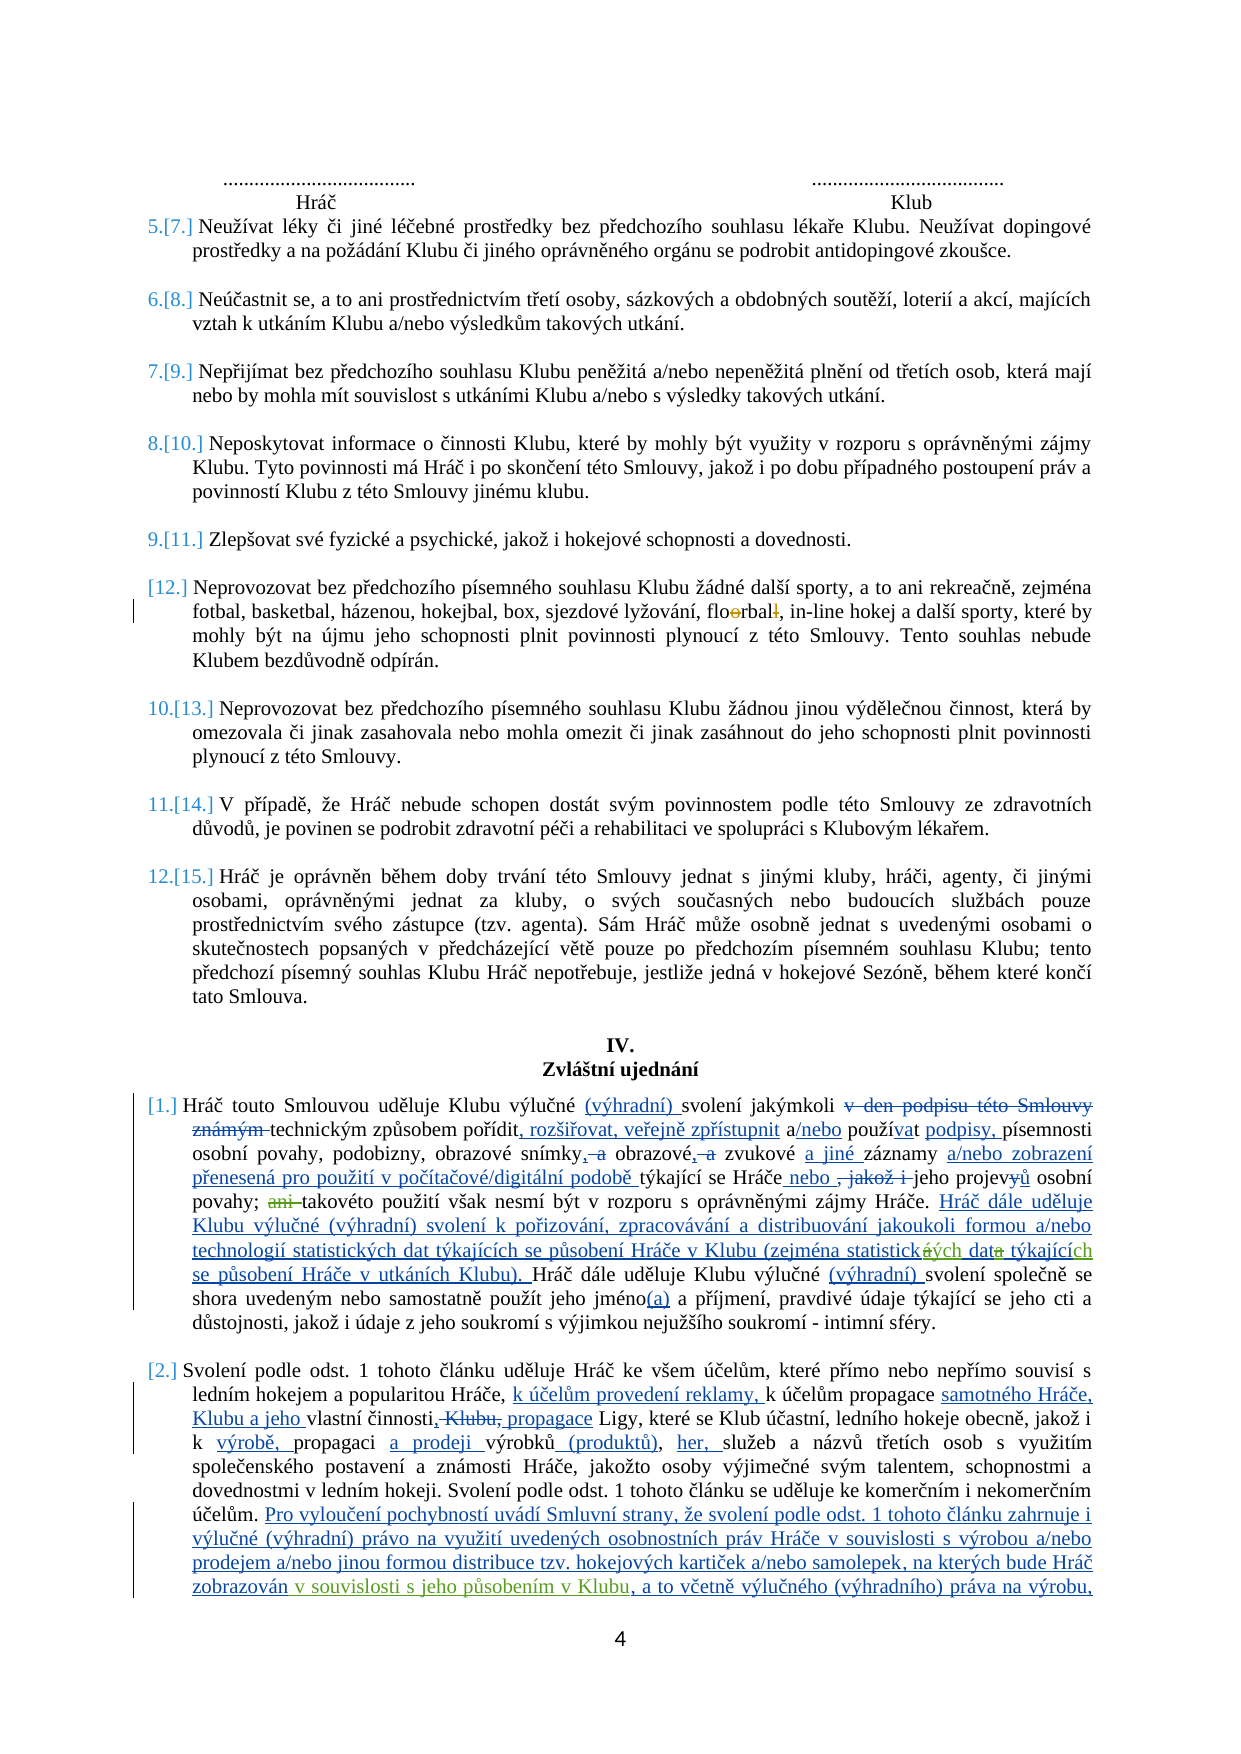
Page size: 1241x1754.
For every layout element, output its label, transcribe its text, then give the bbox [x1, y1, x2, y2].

list Neprovozovat bez předchozího písemného souhlasu Klubu žádnou jinou výdělečnou činnost, která by omezovala či jinak zasahovala nebo mohla omezit či jinak zasáhnout do jeho schopnosti plnit povinnosti plynoucí z této Smlouvy. [148, 696, 1093, 768]
list Zlepšovat své fyzické a psychické, jakož i hokejové schopnosti a dovednosti. [148, 527, 1093, 551]
list Neposkytovat informace o činnosti Klubu, které by mohly být využity v rozporu s oprávněnými zájmy Klubu. Tyto povinnosti má Hráč i po skončení této Smlouvy, jakož i po dobu případného postoupení práv a povinností Klubu z této Smlouvy jinému klubu. [148, 431, 1093, 503]
list Hráč je oprávněn během doby trvání této Smlouvy jednat s jinými kluby, hráči, agenty, či jinými osobami, oprávněnými jednat za kluby, o svých současných nebo budoucích službách pouze prostřednictvím svého zástupce (tzv. agenta). Sám Hráč může osobně jednat s uvedenými osobami o skutečnostech popsaných v předcházející větě pouze po předchozím písemném souhlasu Klubu; tento předchozí písemný souhlas Klubu Hráč nepotřebuje, jestliže jedná v hokejové Sezóně, během které končí tato Smlouva. [148, 864, 1093, 1008]
list Neúčastnit se, a to ani prostřednictvím třetí osoby, sázkových a obdobných soutěží, loterií a akcí, majících vztah k utkáním Klubu a/nebo výsledkům takových utkání. [148, 287, 1093, 335]
list Nepřijímat bez předchozího souhlasu Klubu peněžitá a/nebo nepeněžitá plnění od třetích osob, která mají nebo by mohla mít souvislost s utkáními Klubu a/nebo s výsledky takových utkání. [148, 359, 1093, 407]
list Hráč Klub [223, 190, 1093, 214]
list ..................................... ..................................... [223, 166, 1093, 190]
list Neprovozovat bez předchozího písemného souhlasu Klubu žádné další sporty, a to ani rekreačně, zejména fotbal, basketbal, házenou, hokejbal, box, sjezdové lyžování, florbal, in-line hokej a další sporty, které by mohly být na újmu jeho schopnosti plnit povinnosti plynoucí z této Smlouvy. Tento souhlas nebude Klubem bezdůvodně odpírán. [148, 575, 1093, 672]
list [148, 1358, 1093, 1598]
list IV. [148, 1032, 1093, 1057]
list Neužívat léky či jiné léčebné prostředky bez předchozího souhlasu lékaře Klubu. Neužívat dopingové prostředky a na požádání Klubu či jiného oprávněného orgánu se podrobit antidopingové zkoušce. [148, 214, 1093, 262]
list Zvláštní ujednání [148, 1057, 1093, 1081]
list V případě, že Hráč nebude schopen dostát svým povinnostem podle této Smlouvy ze zdravotních důvodů, je povinen se podrobit zdravotní péči a rehabilitaci ve spolupráci s Klubovým lékařem. [148, 792, 1093, 840]
list Hráč touto Smlouvou uděluje Klubu výlučné svolení jakýmkoli technickým způsobem pořídit a použít písemnosti osobní povahy, podobizny, obrazové snímky obrazové zvukové záznamy týkající se Hráčejeho projev osobní povahy; takovéto použití však nesmí být v rozporu s oprávněnými zájmy Hráče. Hráč dále uděluje Klubu výlučné svolení společně se shora uvedeným nebo samostatně použít jeho jméno a příjmení, pravdivé údaje týkající se jeho cti a důstojnosti, jakož i údaje z jeho soukromí s výjimkou nejužšího soukromí - intimní sféry. [148, 1093, 1093, 1334]
